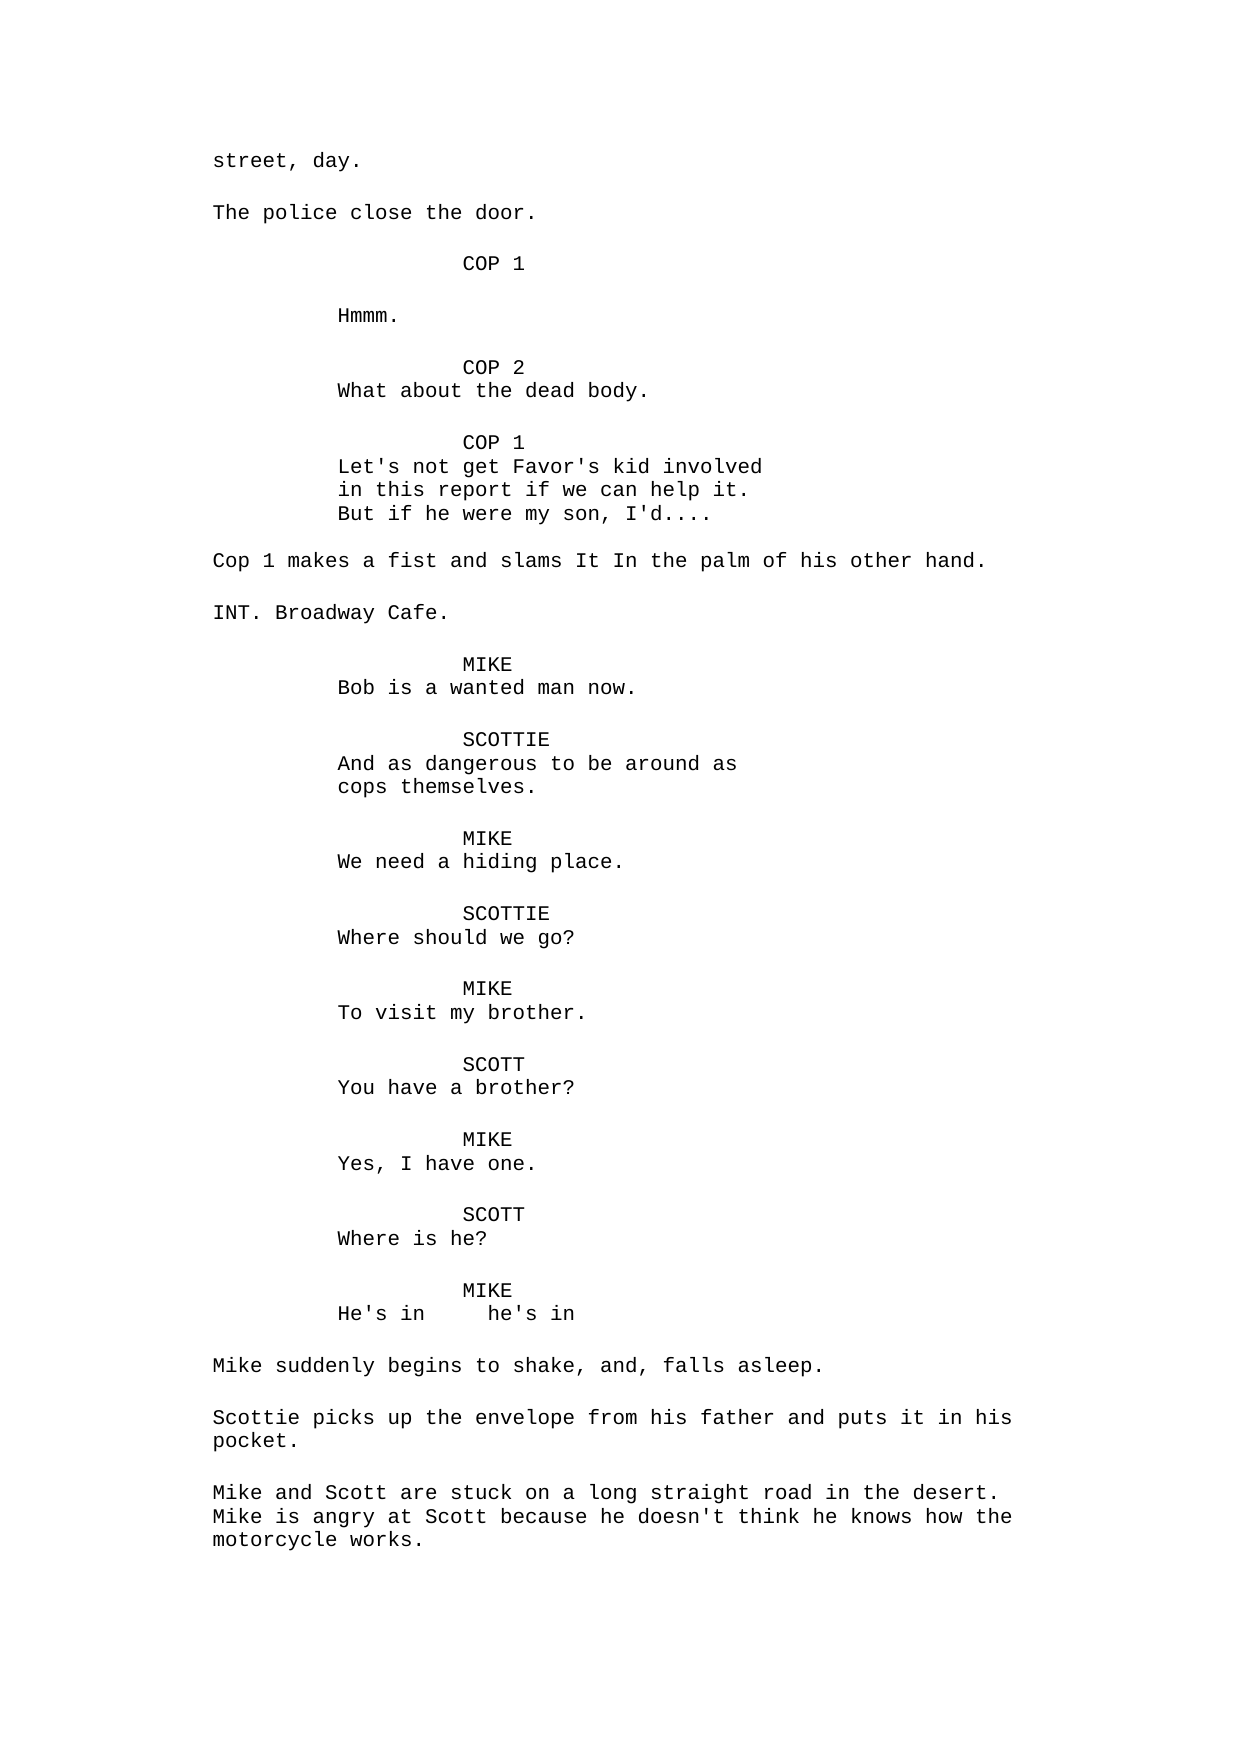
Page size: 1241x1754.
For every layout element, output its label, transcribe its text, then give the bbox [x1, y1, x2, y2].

text street, day. [150, 150, 1090, 174]
text motorcycle works. [150, 1529, 1090, 1553]
text SCOTTIE [150, 903, 1090, 927]
text SCOTT [150, 1054, 1090, 1077]
text MIKE [150, 1129, 1090, 1153]
text Where should we go? [150, 927, 1090, 950]
text pocket. [150, 1430, 1090, 1454]
text cops themselves. [150, 776, 1090, 800]
text MIKE [150, 1280, 1090, 1303]
text Let's not get Favor's kid involved [150, 456, 1090, 479]
text COP 2 [150, 357, 1090, 380]
text Bob is a wanted man now. [150, 677, 1090, 701]
text in this report if we can help it. [150, 479, 1090, 503]
text Hmmm. [150, 305, 1090, 329]
text MIKE [150, 653, 1090, 677]
text Scottie picks up the envelope from his father and puts it in his [150, 1407, 1090, 1430]
text SCOTT [150, 1204, 1090, 1228]
text Yes, I have one. [150, 1153, 1090, 1176]
text To visit my brother. [150, 1002, 1090, 1026]
text MIKE [150, 978, 1090, 1002]
text He's in he's in [150, 1303, 1090, 1327]
text Where is he? [150, 1228, 1090, 1252]
text We need a hiding place. [150, 851, 1090, 875]
text Mike is angry at Scott because he doesn't think he knows how the [150, 1506, 1090, 1529]
text Mike and Scott are stuck on a long straight road in the desert. [150, 1482, 1090, 1506]
text You have a brother? [150, 1077, 1090, 1101]
text Cop 1 makes a fist and slams It In the palm of his other hand. [150, 550, 1090, 574]
text INT. Broadway Cafe. [150, 602, 1090, 626]
text And as dangerous to be around as [150, 752, 1090, 776]
text SCOTTIE [150, 729, 1090, 752]
text Mike suddenly begins to shake, and, falls asleep. [150, 1355, 1090, 1379]
text COP 1 [150, 253, 1090, 277]
text COP 1 [150, 432, 1090, 456]
text What about the dead body. [150, 380, 1090, 404]
text The police close the door. [150, 202, 1090, 225]
text But if he were my son, I'd.... [150, 503, 1090, 527]
text MIKE [150, 828, 1090, 851]
